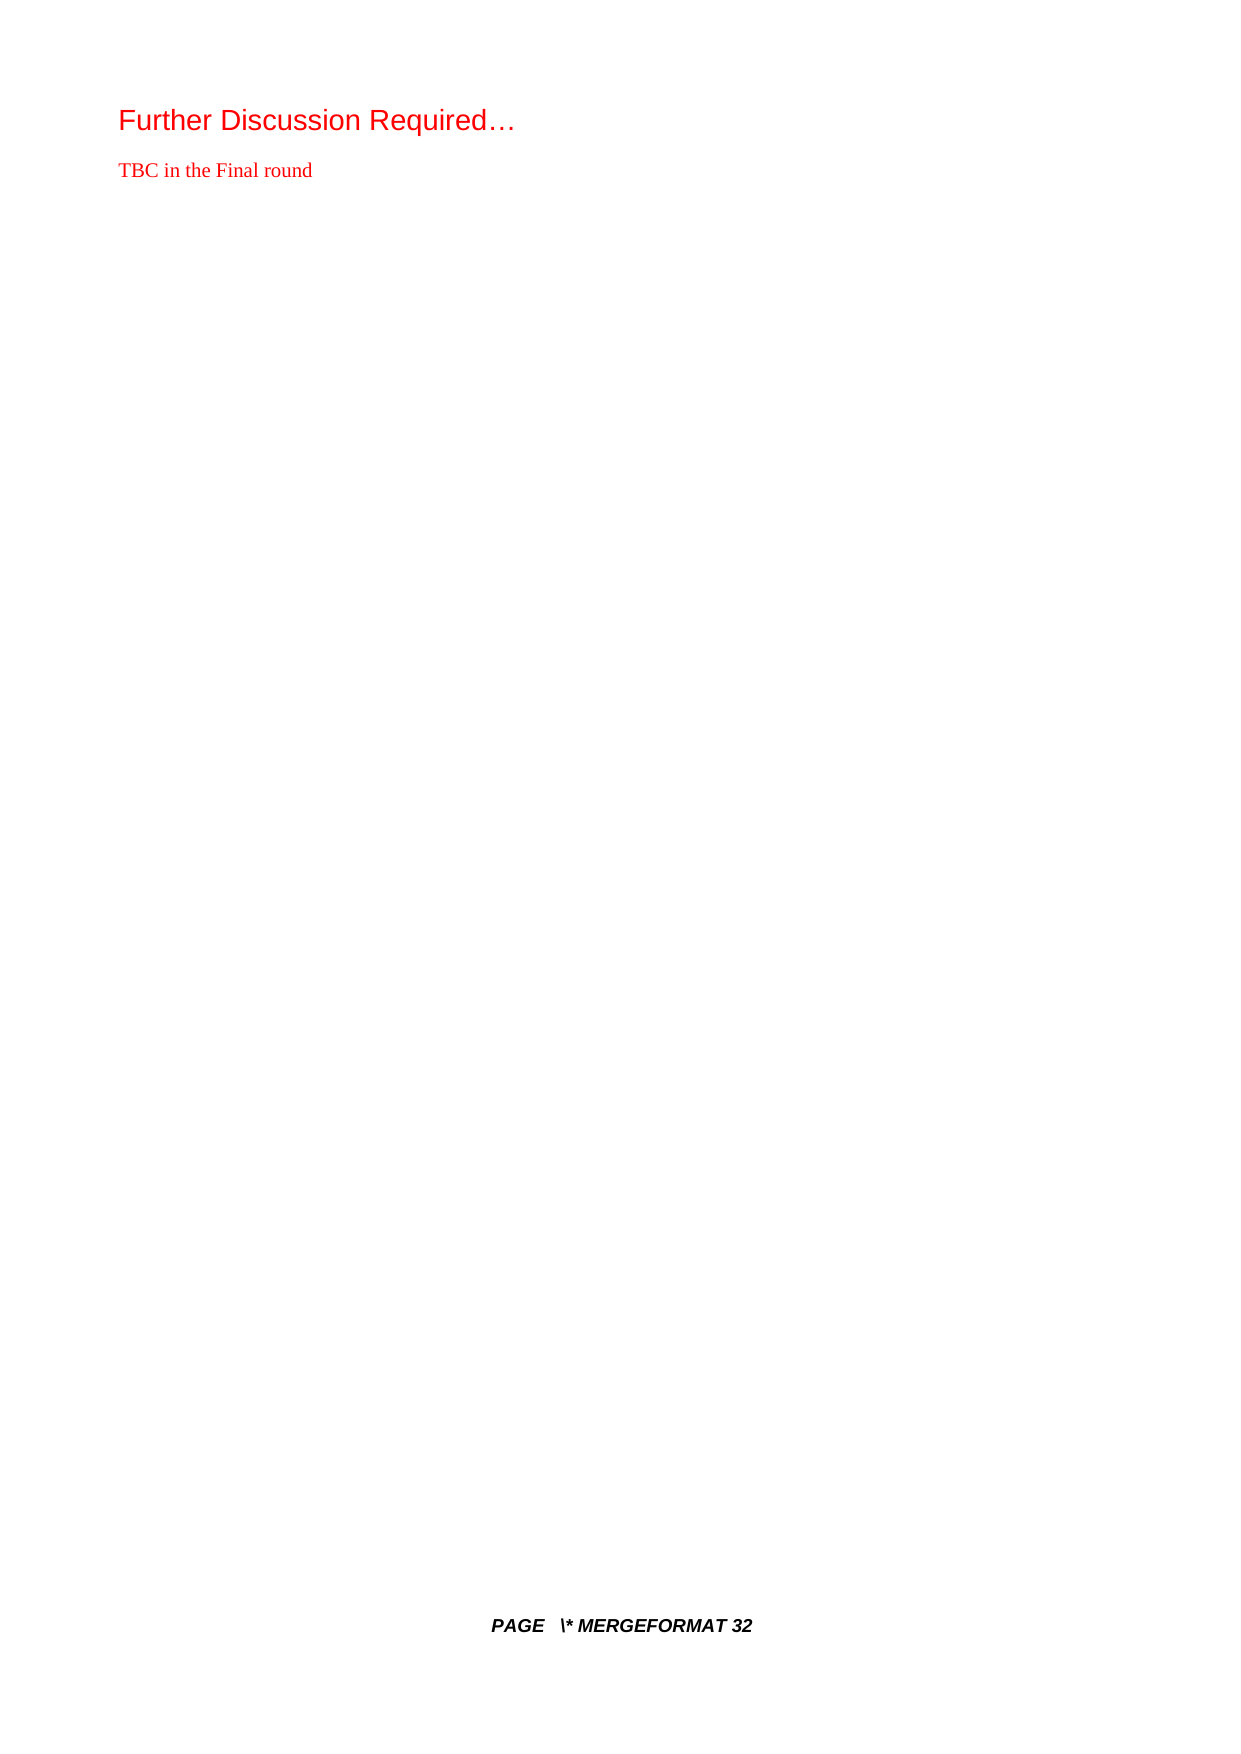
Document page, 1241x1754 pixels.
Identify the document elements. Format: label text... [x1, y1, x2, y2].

subtitle Further Discussion Required… [118, 103, 1122, 137]
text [118, 158, 1122, 182]
